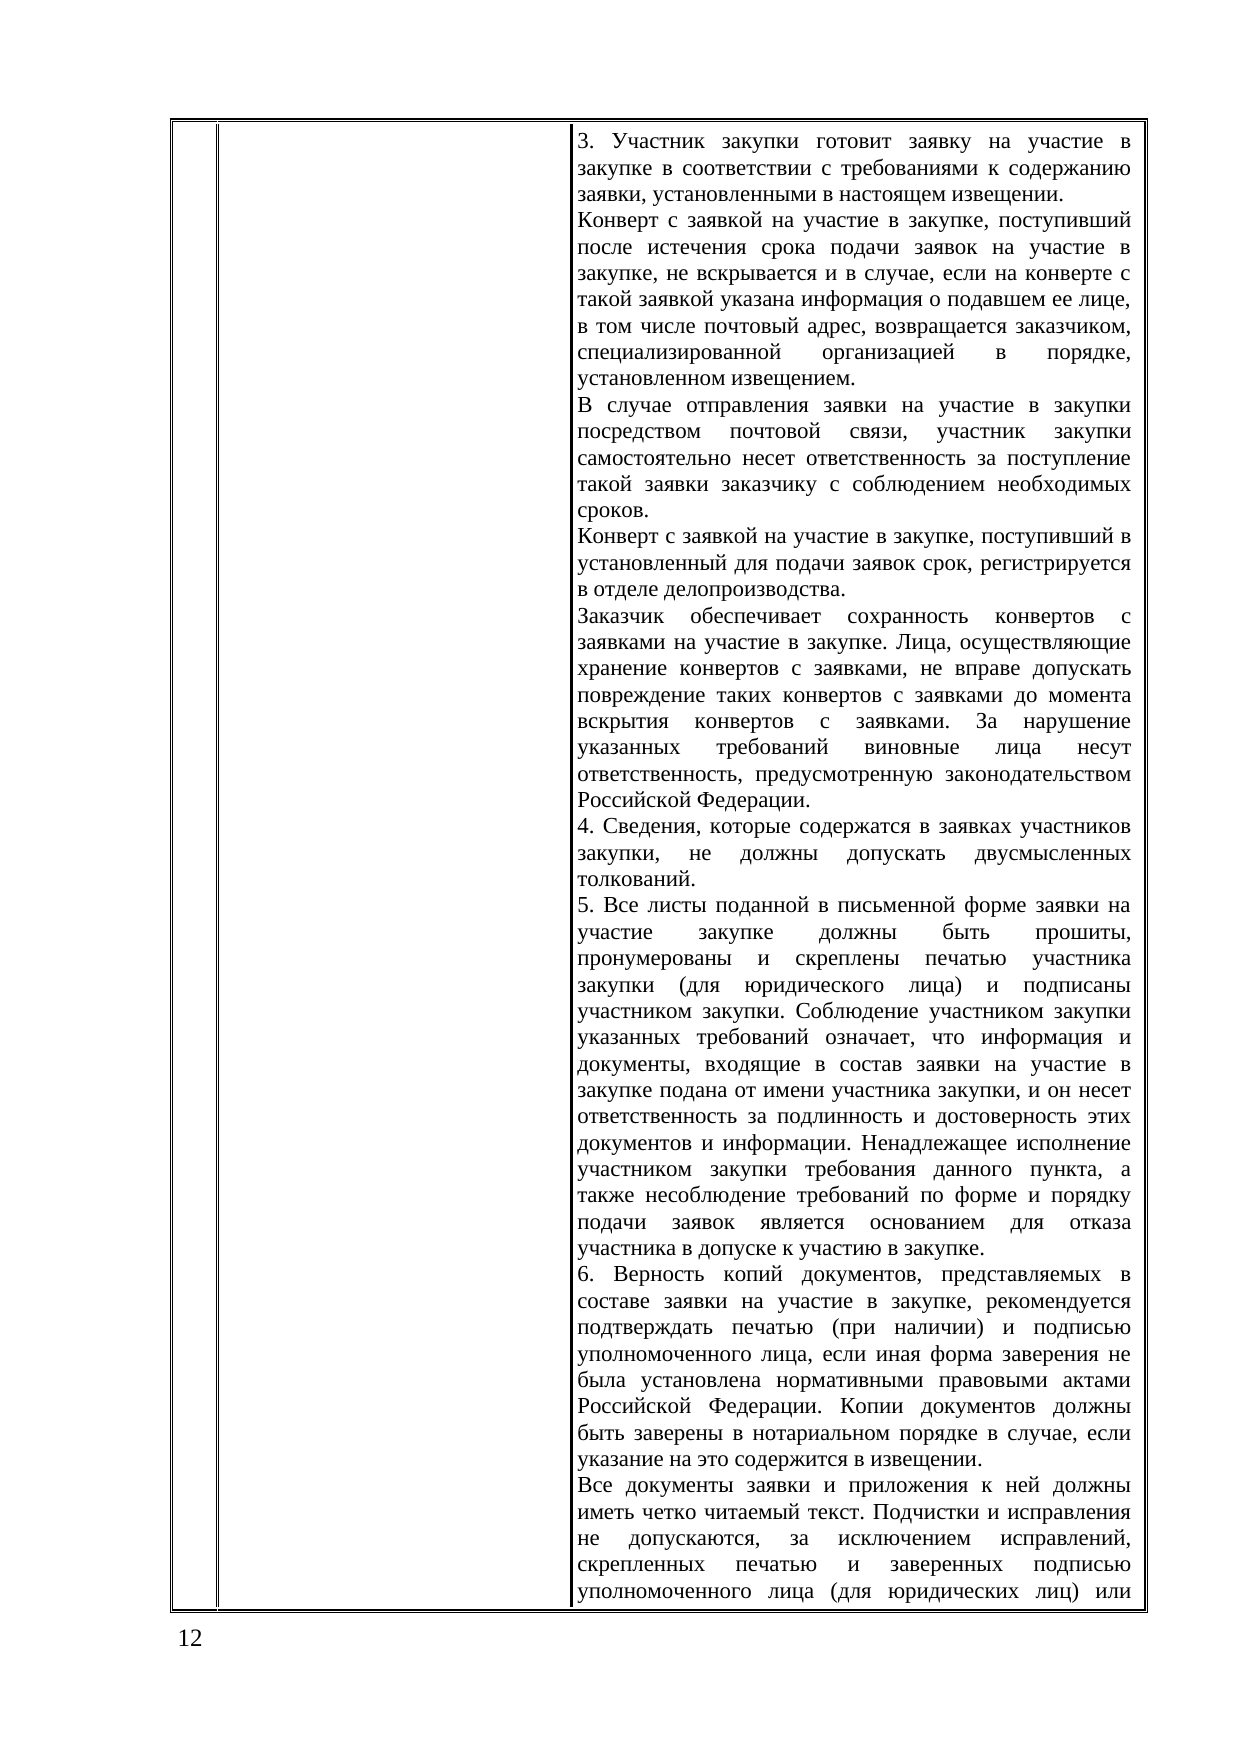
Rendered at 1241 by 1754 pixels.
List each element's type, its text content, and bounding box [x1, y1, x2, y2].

table_cell 29 [173, 122, 217, 1609]
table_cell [571, 122, 1144, 1609]
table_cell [218, 122, 571, 1609]
